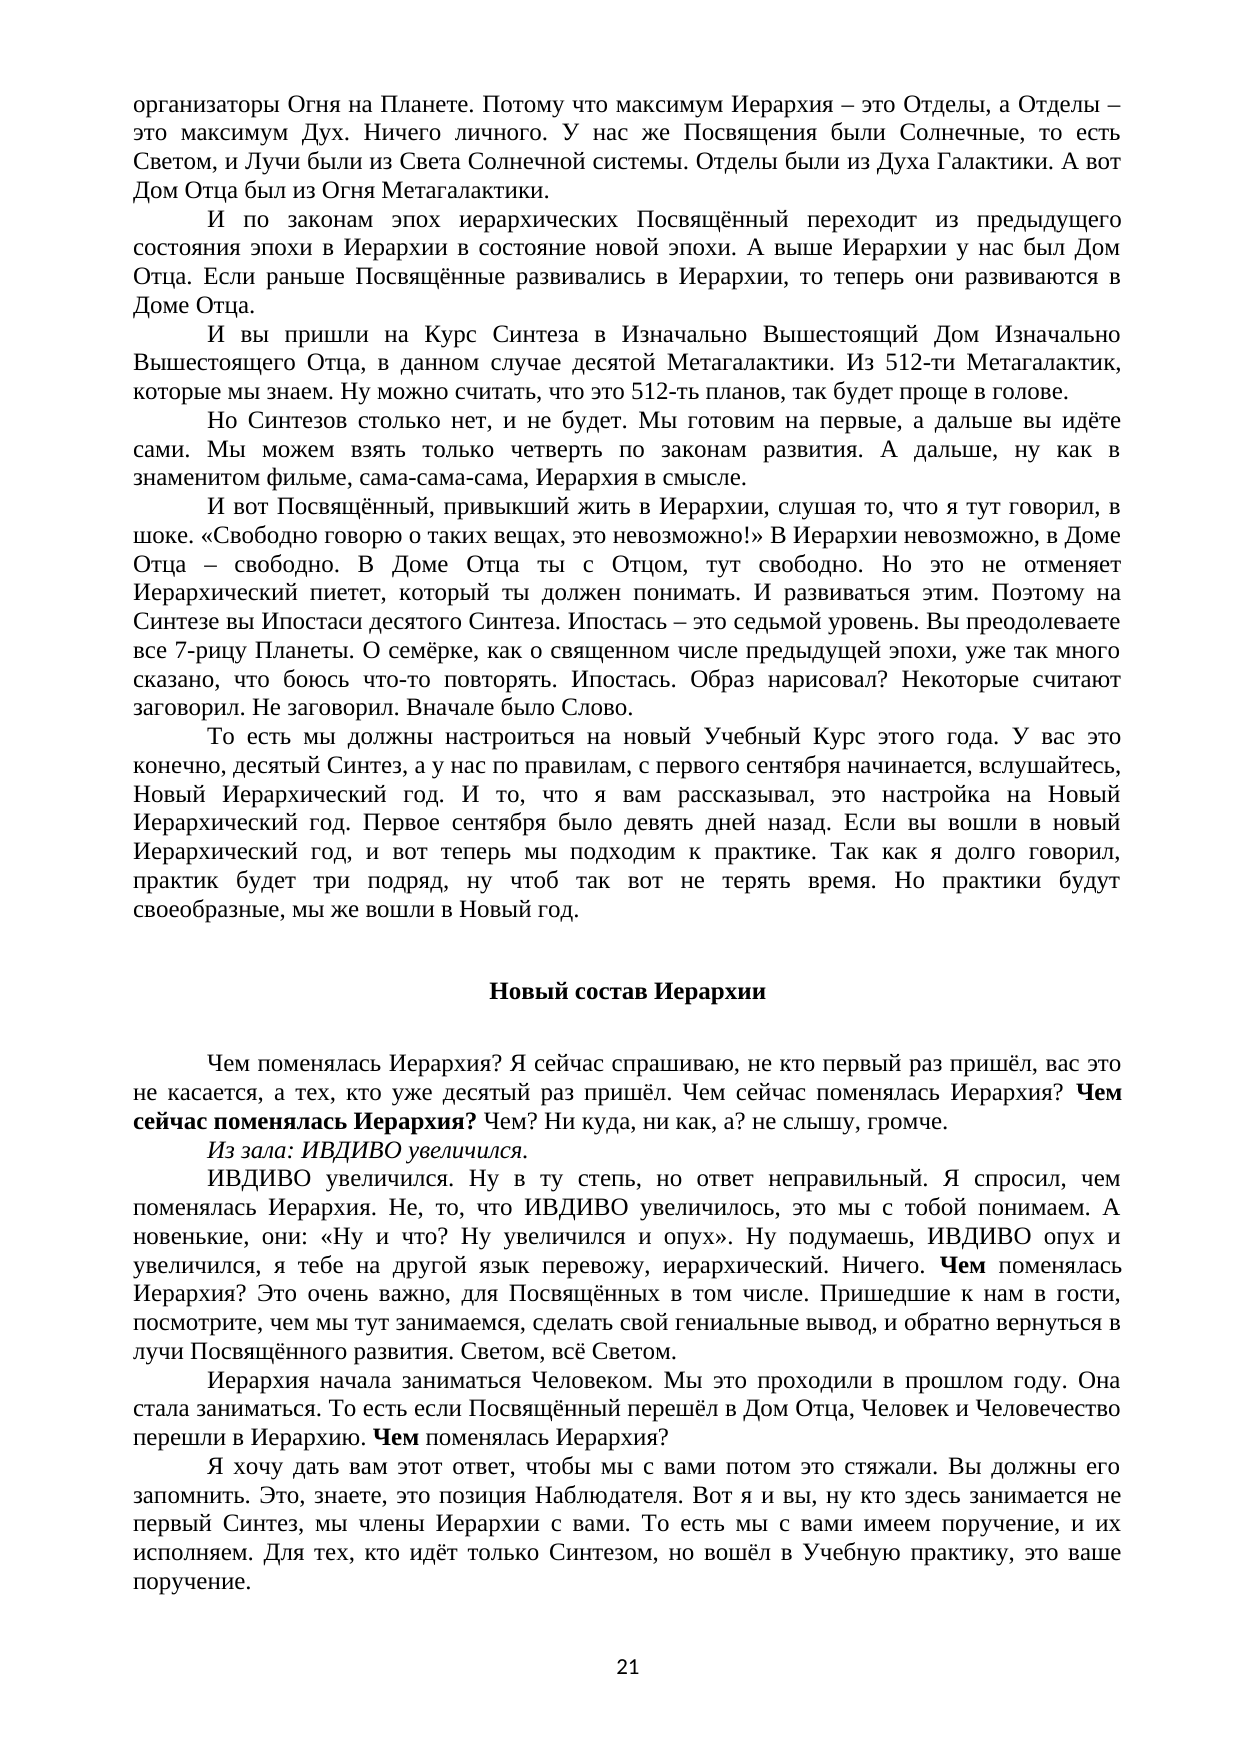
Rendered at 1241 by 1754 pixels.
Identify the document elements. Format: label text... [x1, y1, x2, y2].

subtitle Новый состав Иерархии [133, 976, 1122, 1005]
text Но Синтезов столько нет, и не будет. Мы готовим на первые, а дальше вы идёте сами. Мы можем взять только четверть по законам развития. А дальше, ну как в знаменитом фильме, сама-сама-сама, Иерархия в смысле. [133, 405, 1122, 491]
text И вот Посвящённый, привыкший жить в Иерархии, слушая то, что я тут говорил, в шоке. «Свободно говорю о таких вещах, это невозможно!» В Иерархии невозможно, в Доме Отца – свободно. В Доме Отца ты с Отцом, тут свободно. Но это не отменяет Иерархический пиетет, который ты должен понимать. И развиваться этим. Поэтому на Синтезе вы Ипостаси десятого Синтеза. Ипостась – это седьмой уровень. Вы преодолеваете все 7-рицу Планеты. О семёрке, как о священном числе предыдущей эпохи, уже так много сказано, что боюсь что-то повторять. Ипостась. Образ нарисовал? Некоторые считают заговорил. Не заговорил. Вначале было Слово. [133, 491, 1122, 721]
text Я хочу дать вам этот ответ, чтобы мы с вами потом это стяжали. Вы должны его запомнить. Это, знаете, это позиция Наблюдателя. Вот я и вы, ну кто здесь занимается не первый Синтез, мы члены Иерархии с вами. То есть мы с вами имеем поручение, и их исполняем. Для тех, кто идёт только Синтезом, но вошёл в Учебную практику, это ваше поручение. [133, 1451, 1122, 1595]
text ИВДИВО увеличился. Ну в ту степь, но ответ неправильный. Я спросил, чем поменялась Иерархия. Не, то, что ИВДИВО увеличилось, это мы с тобой понимаем. А новенькие, они: «Ну и что? Ну увеличился и опух». Ну подумаешь, ИВДИВО опух и увеличился, я тебе на другой язык перевожу, иерархический. Ничего. Чем поменялась Иерархия? Это очень важно, для Посвящённых в том числе. Пришедшие к нам в гости, посмотрите, чем мы тут занимаемся, сделать свой гениальные вывод, и обратно вернуться в лучи Посвящённого развития. Светом, всё Светом. [133, 1163, 1122, 1365]
text Иерархия начала заниматься Человеком. Мы это проходили в прошлом году. Она стала заниматься. То есть если Посвящённый перешёл в Дом Отца, Человек и Человечество перешли в Иерархию. Чем поменялась Иерархия? [133, 1365, 1122, 1451]
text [133, 89, 1122, 204]
text Чем поменялась Иерархия? Я сейчас спрашиваю, не кто первый раз пришёл, вас это не касается, а тех, кто уже десятый раз пришёл. Чем сейчас поменялась Иерархия? Чем сейчас поменялась Иерархия? Чем? Ни куда, ни как, а? не слышу, громче. [133, 1048, 1122, 1135]
text Из зала: ИВДИВО увеличился. [133, 1135, 1122, 1163]
text И вы пришли на Курс Синтеза в Изначально Вышестоящий Дом Изначально Вышестоящего Отца, в данном случае десятой Метагалактики. Из 512-ти Метагалактик, которые мы знаем. Ну можно считать, что это 512-ть планов, так будет проще в голове. [133, 319, 1122, 405]
text То есть мы должны настроиться на новый Учебный Курс этого года. У вас это конечно, десятый Синтез, а у нас по правилам, с первого сентября начинается, вслушайтесь, Новый Иерархический год. И то, что я вам рассказывал, это настройка на Новый Иерархический год. Первое сентября было девять дней назад. Если вы вошли в новый Иерархический год, и вот теперь мы подходим к практике. Так как я долго говорил, практик будет три подряд, ну чтоб так вот не терять время. Но практики будут своеобразные, мы же вошли в Новый год. [133, 721, 1122, 922]
text И по законам эпох иерархических Посвящённый переходит из предыдущего состояния эпохи в Иерархии в состояние новой эпохи. А выше Иерархии у нас был Дом Отца. Если раньше Посвящённые развивались в Иерархии, то теперь они развиваются в Доме Отца. [133, 204, 1122, 319]
